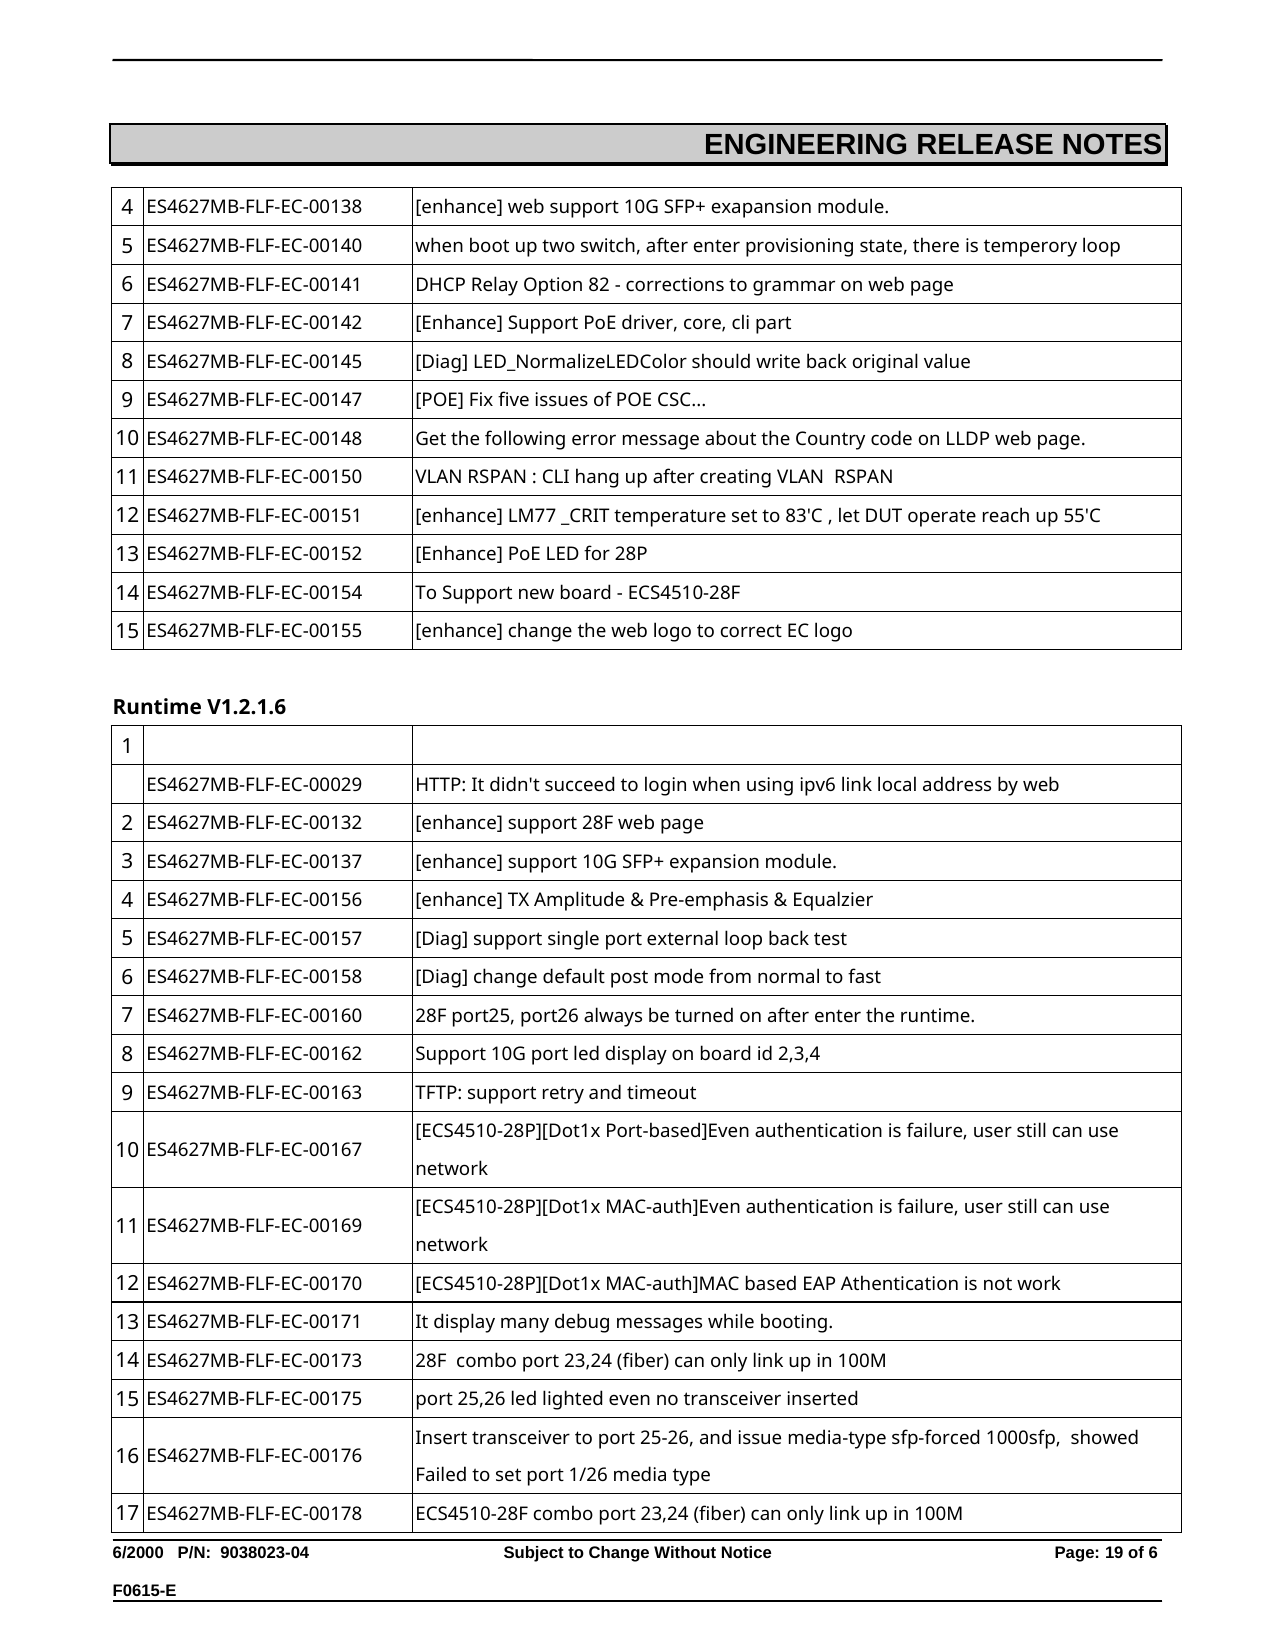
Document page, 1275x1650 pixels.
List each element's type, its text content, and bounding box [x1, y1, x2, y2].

table_cell port 25,26 led lighted even no transceiver inserted [413, 1380, 1181, 1417]
table_cell ES4627MB-FLF-EC-00156 [144, 881, 412, 918]
table_cell ES4627MB-FLF-EC-00141 [144, 265, 412, 302]
table_cell ES4627MB-FLF-EC-00158 [144, 958, 412, 995]
table_cell 7 [112, 996, 143, 1034]
table_cell ES4627MB-FLF-EC-00155 [144, 612, 412, 649]
table_cell ES4627MB-FLF-EC-00169 [144, 1188, 412, 1263]
table_cell ES4627MB-FLF-EC-00162 [144, 1035, 412, 1072]
table_cell ES4627MB-FLF-EC-00151 [144, 496, 412, 534]
table_cell [ECS4510-28P][Dot1x MAC-auth]MAC based EAP Athentication is not work [413, 1264, 1181, 1301]
table_cell 14 [112, 1341, 143, 1378]
table_cell ES4627MB-FLF-EC-00138 [144, 188, 412, 225]
table_cell [Diag] change default post mode from normal to fast [413, 958, 1181, 995]
table_cell 12 [112, 496, 143, 534]
table_cell ES4627MB-FLF-EC-00160 [144, 996, 412, 1034]
table_cell [enhance] LM77 _CRIT temperature set to 83'C , let DUT operate reach up 55'C [413, 496, 1181, 534]
table_cell 6 [112, 265, 143, 302]
table_cell ECS4510-28F combo port 23,24 (fiber) can only link up in 100M [413, 1494, 1181, 1532]
table_cell Support 10G port led display on board id 2,3,4 [413, 1035, 1181, 1072]
table_cell ES4627MB-FLF-EC-00029 [144, 765, 412, 802]
table_cell 4 [112, 881, 143, 918]
table_cell [enhance] support 10G SFP+ expansion module. [413, 842, 1181, 879]
table_cell 3 [112, 842, 143, 879]
table_cell ES4627MB-FLF-EC-00178 [144, 1494, 412, 1532]
table_cell ES4627MB-FLF-EC-00148 [144, 419, 412, 457]
table_cell 28F combo port 23,24 (fiber) can only link up in 100M [413, 1341, 1181, 1378]
table_cell 17 [112, 1494, 143, 1532]
table_cell [ECS4510-28P][Dot1x Port-based]Even authentication is failure, user still can use network [413, 1112, 1181, 1187]
table_cell [POE] Fix five issues of POE CSC... [413, 381, 1181, 418]
table_cell 10 [112, 1112, 143, 1187]
table_cell 16 [112, 1418, 143, 1493]
table_cell To Support new board - ECS4510-28F [413, 573, 1181, 611]
table_cell Get the following error message about the Country code on LLDP web page. [413, 419, 1181, 457]
table_cell HTTP: It didn't succeed to login when using ipv6 link local address by web [413, 765, 1181, 802]
table_cell 8 [112, 342, 143, 379]
table_cell ES4627MB-FLF-EC-00175 [144, 1380, 412, 1417]
table_cell 13 [112, 1303, 143, 1340]
table_cell It display many debug messages while booting. [413, 1303, 1181, 1340]
table_header [144, 726, 412, 764]
table_cell [enhance] support 28F web page [413, 804, 1181, 841]
table_header 1 [112, 726, 143, 764]
text Runtime V1.2.1.6 [112, 688, 1162, 725]
table_cell [Diag] LED_NormalizeLEDColor should write back original value [413, 342, 1181, 379]
table_cell ES4627MB-FLF-EC-00171 [144, 1303, 412, 1340]
table_cell 9 [112, 1073, 143, 1111]
table_cell ES4627MB-FLF-EC-00157 [144, 919, 412, 957]
table_cell 10 [112, 419, 143, 457]
table_cell [Diag] support single port external loop back test [413, 919, 1181, 957]
table_cell ES4627MB-FLF-EC-00140 [144, 226, 412, 264]
table_cell 9 [112, 381, 143, 418]
table_cell ES4627MB-FLF-EC-00150 [144, 458, 412, 495]
table_cell ES4627MB-FLF-EC-00142 [144, 304, 412, 341]
table_cell 6 [112, 958, 143, 995]
table_cell ES4627MB-FLF-EC-00173 [144, 1341, 412, 1378]
table_cell ES4627MB-FLF-EC-00132 [144, 804, 412, 841]
table_cell ES4627MB-FLF-EC-00152 [144, 535, 412, 572]
table_cell ES4627MB-FLF-EC-00176 [144, 1418, 412, 1493]
table_cell 5 [112, 226, 143, 264]
table_cell [Enhance] Support PoE driver, core, cli part [413, 304, 1181, 341]
table_cell ES4627MB-FLF-EC-00167 [144, 1112, 412, 1187]
table_cell [112, 765, 143, 802]
table_cell [enhance] change the web logo to correct EC logo [413, 612, 1181, 649]
table_cell 4 [112, 188, 143, 225]
table_cell 12 [112, 1264, 143, 1301]
table_cell [enhance] TX Amplitude & Pre-emphasis & Equalzier [413, 881, 1181, 918]
table_cell [Enhance] PoE LED for 28P [413, 535, 1181, 572]
table_cell 15 [112, 1380, 143, 1417]
table_cell VLAN RSPAN : CLI hang up after creating VLAN RSPAN [413, 458, 1181, 495]
table_cell 28F port25, port26 always be turned on after enter the runtime. [413, 996, 1181, 1034]
table_cell 2 [112, 804, 143, 841]
table_cell ES4627MB-FLF-EC-00137 [144, 842, 412, 879]
table_header [413, 726, 1181, 764]
table_cell ES4627MB-FLF-EC-00154 [144, 573, 412, 611]
table_cell DHCP Relay Option 82 - corrections to grammar on web page [413, 265, 1181, 302]
table_cell 7 [112, 304, 143, 341]
table_cell ES4627MB-FLF-EC-00170 [144, 1264, 412, 1301]
table_cell ES4627MB-FLF-EC-00145 [144, 342, 412, 379]
table_cell 11 [112, 1188, 143, 1263]
table_cell [ECS4510-28P][Dot1x MAC-auth]Even authentication is failure, user still can use network [413, 1188, 1181, 1263]
table_cell 14 [112, 573, 143, 611]
table_cell TFTP: support retry and timeout [413, 1073, 1181, 1111]
table_cell Insert transceiver to port 25-26, and issue media-type sfp-forced 1000sfp, showed Failed to set port 1/26 media type [413, 1418, 1181, 1493]
table_cell [enhance] web support 10G SFP+ exapansion module. [413, 188, 1181, 225]
table_cell ES4627MB-FLF-EC-00147 [144, 381, 412, 418]
table_cell 8 [112, 1035, 143, 1072]
table_cell ES4627MB-FLF-EC-00163 [144, 1073, 412, 1111]
table_cell 5 [112, 919, 143, 957]
table_cell 15 [112, 612, 143, 649]
table_cell when boot up two switch, after enter provisioning state, there is temperory loop [413, 226, 1181, 264]
table_cell 13 [112, 535, 143, 572]
table_cell 11 [112, 458, 143, 495]
